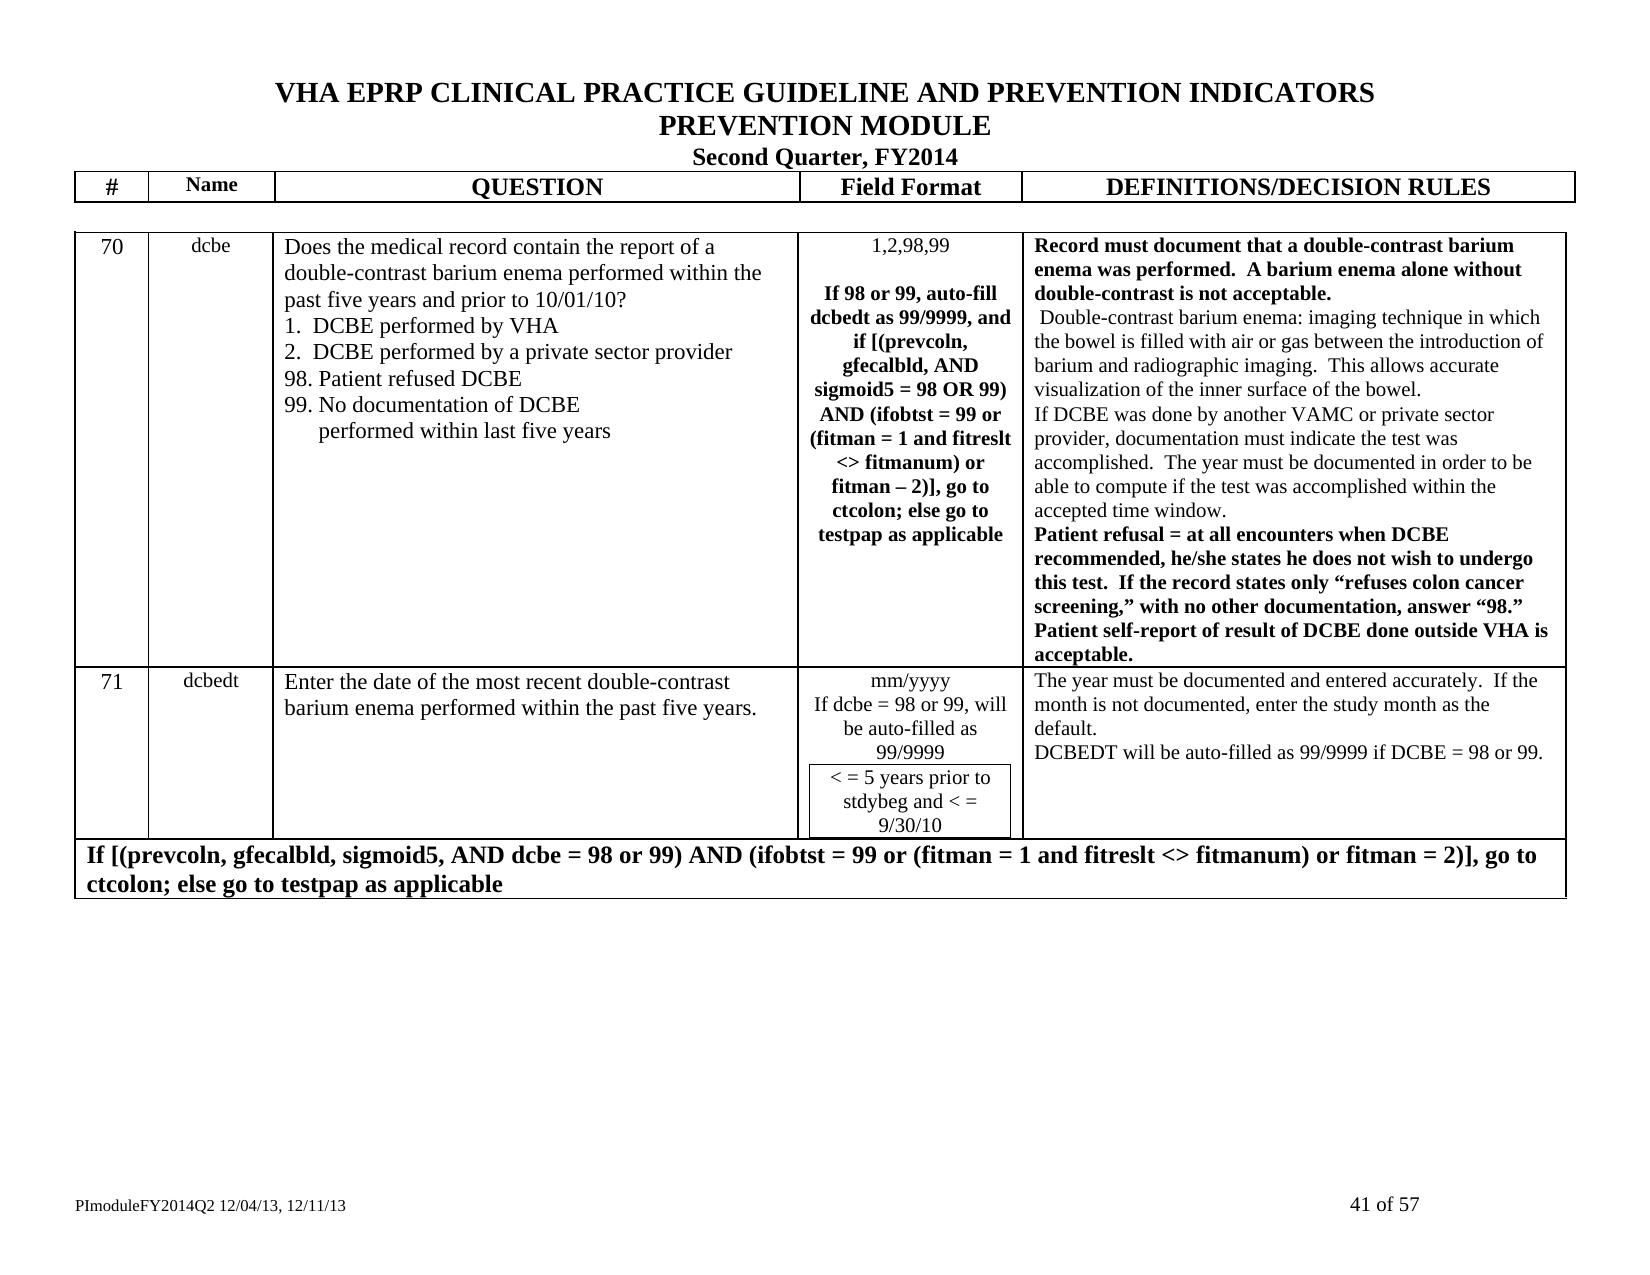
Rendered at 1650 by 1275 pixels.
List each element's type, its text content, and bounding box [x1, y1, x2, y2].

table_cell If [(prevcoln, gfecalbld, sigmoid5, AND dcbe = 98 or 99) AND (ifobtst = 99 or (fitman = 1 and fitreslt <> fitmanum) or fitman = 2)], go to ctcolon; else go to testpap as applicable [76, 840, 1565, 897]
table_cell The year must be documented and entered accurately. If the month is not documented, enter the study month as the default. DCBEDT will be auto-filled as 99/9999 if DCBE = 98 or 99. [1024, 668, 1565, 838]
table_cell 71 [76, 668, 148, 838]
table_cell Enter the date of the most recent double-contrast barium enema performed within the past five years. [274, 668, 797, 838]
table_cell Does the medical record contain the report of a double-contrast barium enema performed within the past five years and prior to 10/01/10? 1. DCBE performed by VHA 2. DCBE performed by a private sector provider 98. Patient refused DCBE 99. No documentation of DCBE performed within last five years [274, 233, 797, 666]
table_cell dcbe [149, 233, 272, 666]
table_cell 1,2,98,99 If 98 or 99, auto-fill dcbedt as 99/9999, and if [(prevcoln, gfecalbld, AND sigmoid5 = 98 OR 99) AND (ifobtst = 99 or (fitman = 1 and fitreslt <> fitmanum) or fitman – 2)], go to ctcolon; else go to testpap as applicable [799, 233, 1022, 666]
table_cell 70 [76, 233, 148, 666]
table_cell mm/yyyy If dcbe = 98 or 99, will be auto-filled as 99/9999 [799, 668, 1022, 838]
table_cell Record must document that a double-contrast barium enema was performed. A barium enema alone without double-contrast is not acceptable. Double-contrast barium enema: imaging technique in which the bowel is filled with air or gas between the introduction of barium and radiographic imaging. This allows accurate visualization of the inner surface of the bowel. If DCBE was done by another VAMC or private sector provider, documentation must indicate the test was accomplished. The year must be documented in order to be able to compute if the test was accomplished within the accepted time window. Patient refusal = at all encounters when DCBE recommended, he/she states he does not wish to undergo this test. If the record states only “refuses colon cancer screening,” with no other documentation, answer “98.” Patient self-report of result of DCBE done outside VHA is acceptable. [1024, 233, 1565, 666]
table_cell dcbedt [149, 668, 272, 838]
